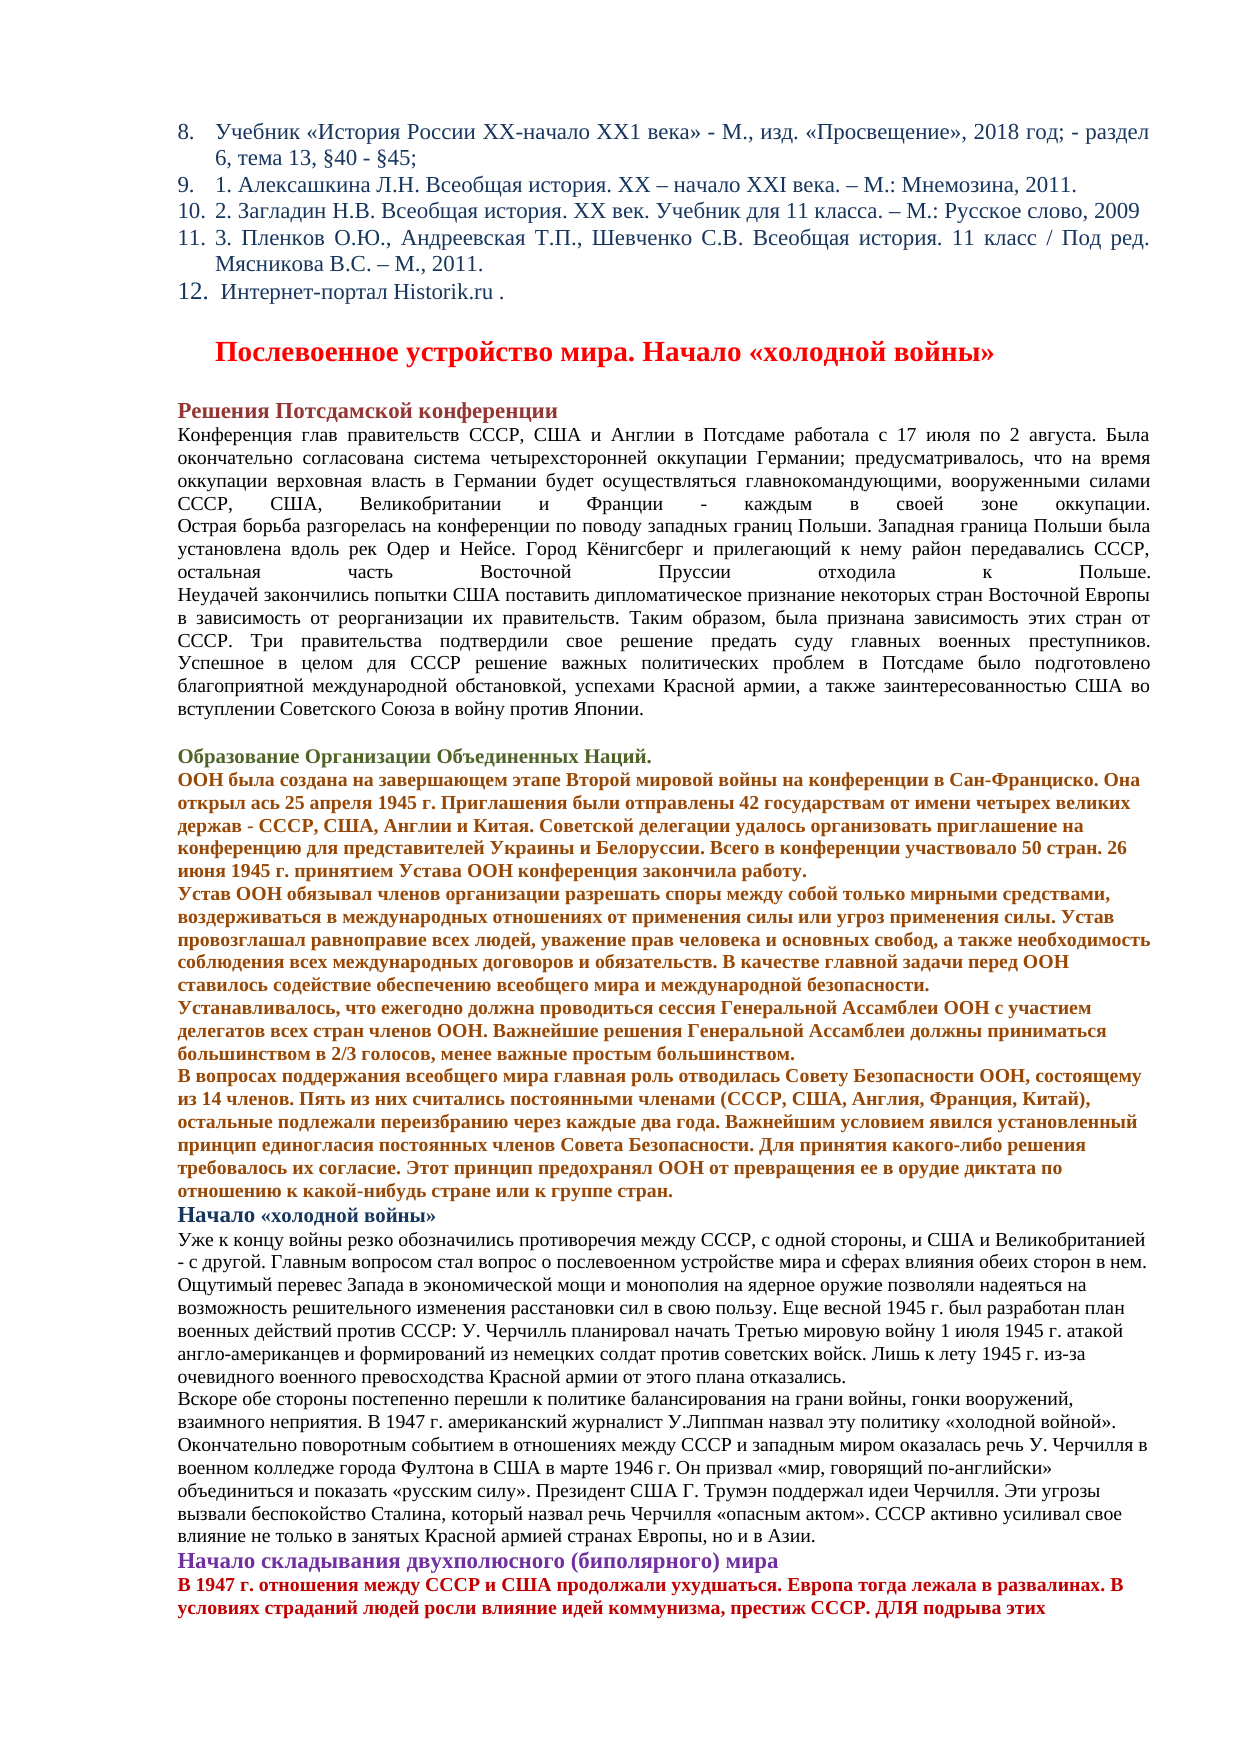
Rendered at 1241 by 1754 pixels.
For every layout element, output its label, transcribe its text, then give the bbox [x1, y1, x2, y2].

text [177, 720, 1152, 1619]
list Учебник «История России ХХ-начало ХХ1 века» - М., изд. «Просвещение», 2018 год; - раздел 6, тема 13, §40 - §45; [177, 118, 1152, 171]
list 2. Загладин Н.В. Всеобщая история. XX век. Учебник для 11 класса. – М.: Русское слово, 2009 [177, 197, 1152, 223]
list Интернет-портал Historik.ru . [177, 276, 1152, 305]
list 1. Алексашкина Л.Н. Всеобщая история. ХХ – начало XXI века. – М.: Мнемозина, 2011. [177, 171, 1152, 197]
text Решения Потсдамской конференции [177, 397, 1152, 423]
text Послевоенное устройство мира. Начало «холодной войны» [215, 334, 1152, 368]
text Конференция глав правительств СССР, США и Англии в Потсдаме работала с 17 июля по 2 августа. Была окончательно согласована система четырехсторонней оккупации Германии; предусматривалось, что на время оккупации верховная власть в Германии будет осуществляться главнокомандующими, вооруженными силами СССР, США, Великобритании и Франции - каждым в своей зоне оккупации. Острая борьба разгорелась на конференции по поводу западных границ Польши. Западная граница Польши была установлена вдоль рек Одер и Нейсе. Город Кёнигсберг и прилегающий к нему район передавались СССР, остальная часть Восточной Пруссии отходила к Польше. Неудачей закончились попытки США поставить дипломатическое признание некоторых стран Восточной Европы в зависимость от реорганизации их правительств. Таким образом, была признана зависимость этих стран от СССР. Три правительства подтвердили свое решение предать суду главных военных преступников. Успешное в целом для СССР решение важных политических проблем в Потсдаме было подготовлено благоприятной международной обстановкой, успехами Красной армии, а также заинтересованностью США во вступлении Советского Союза в войну против Японии. [177, 423, 1152, 720]
list 3. Пленков О.Ю., Андреевская Т.П., Шевченко С.В. Всеобщая история. 11 класс / Под ред. Мясникова В.С. – М., 2011. [177, 223, 1152, 276]
